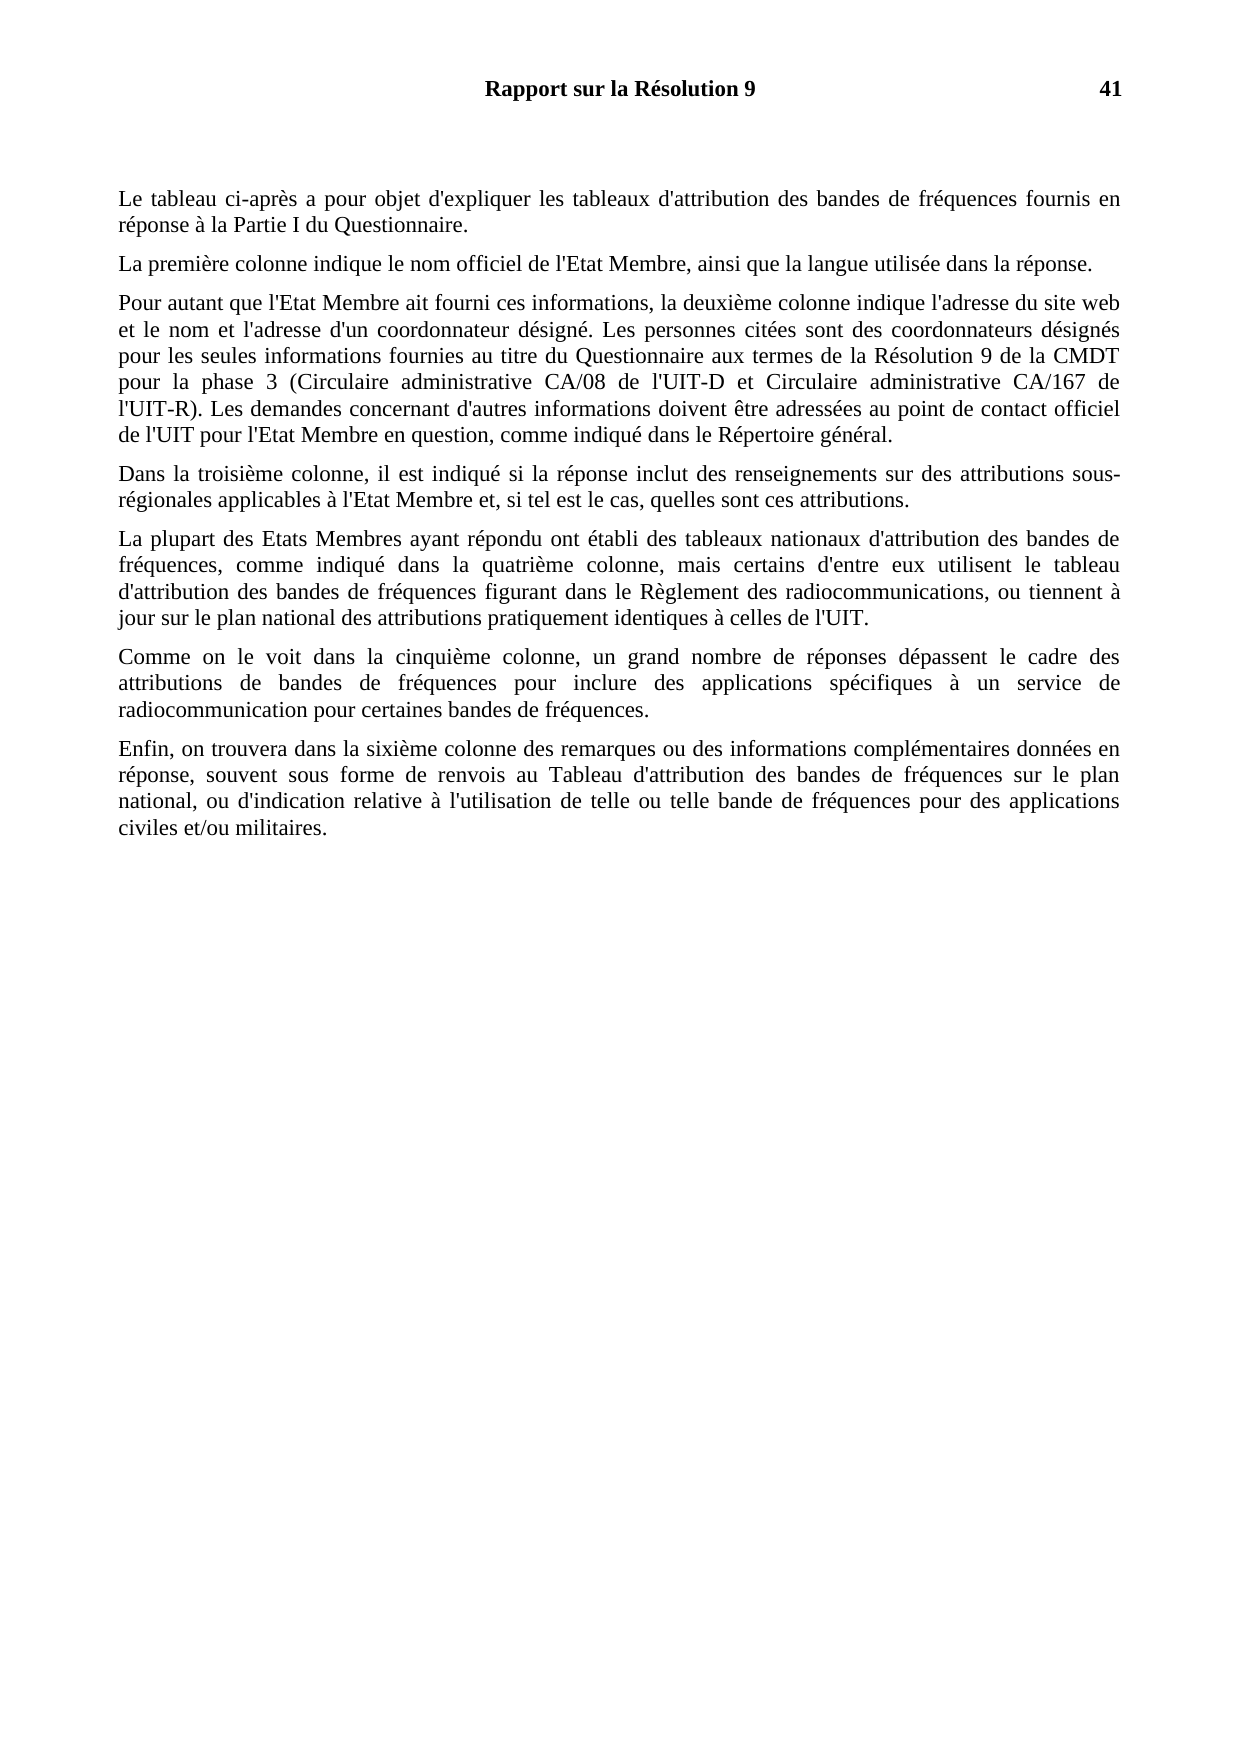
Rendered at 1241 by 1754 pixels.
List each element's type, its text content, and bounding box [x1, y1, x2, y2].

text Pour autant que l'Etat Membre ait fourni ces informations, la deuxième colonne indique l'adresse du site web et le nom et l'adresse d'un coordonnateur désigné. Les personnes citées sont des coordonnateurs désignés pour les seules informations fournies au titre du Questionnaire aux termes de la Résolution 9 de la CMDT pour la phase 3 (Circulaire administrative CA/08 de l'UIT-D et Circulaire administrative CA/167 de l'UIT-R). Les demandes concernant d'autres informations doivent être adressées au point de contact officiel de l'UIT pour l'Etat Membre en question, comme indiqué dans le Répertoire général. [118, 289, 1122, 447]
text La première colonne indique le nom officiel de l'Etat Membre, ainsi que la langue utilisée dans la réponse. [118, 250, 1122, 277]
text La plupart des Etats Membres ayant répondu ont établi des tableaux nationaux d'attribution des bandes de fréquences, comme indiqué dans la quatrième colonne, mais certains d'entre eux utilisent le tableau d'attribution des bandes de fréquences figurant dans le Règlement des radiocommunications, ou tiennent à jour sur le plan national des attributions pratiquement identiques à celles de l'UIT. [118, 525, 1122, 631]
text Comme on le voit dans la cinquième colonne, un grand nombre de réponses dépassent le cadre des attributions de bandes de fréquences pour inclure des applications spécifiques à un service de radiocommunication pour certaines bandes de fréquences. [118, 643, 1122, 722]
text Enfin, on trouvera dans la sixième colonne des remarques ou des informations complémentaires données en réponse, souvent sous forme de renvois au Tableau d'attribution des bandes de fréquences sur le plan national, ou d'indication relative à l'utilisation de telle ou telle bande de fréquences pour des applications civiles et/ou militaires. [118, 734, 1122, 840]
title Le tableau ci-après a pour objet d'expliquer les tableaux d'attribution des bandes de fréquences fournis en réponse à la Partie I du Questionnaire. [118, 185, 1122, 238]
text Dans la troisième colonne, il est indiqué si la réponse inclut des renseignements sur des attributions sous-régionales applicables à l'Etat Membre et, si tel est le cas, quelles sont ces attributions. [118, 460, 1122, 513]
